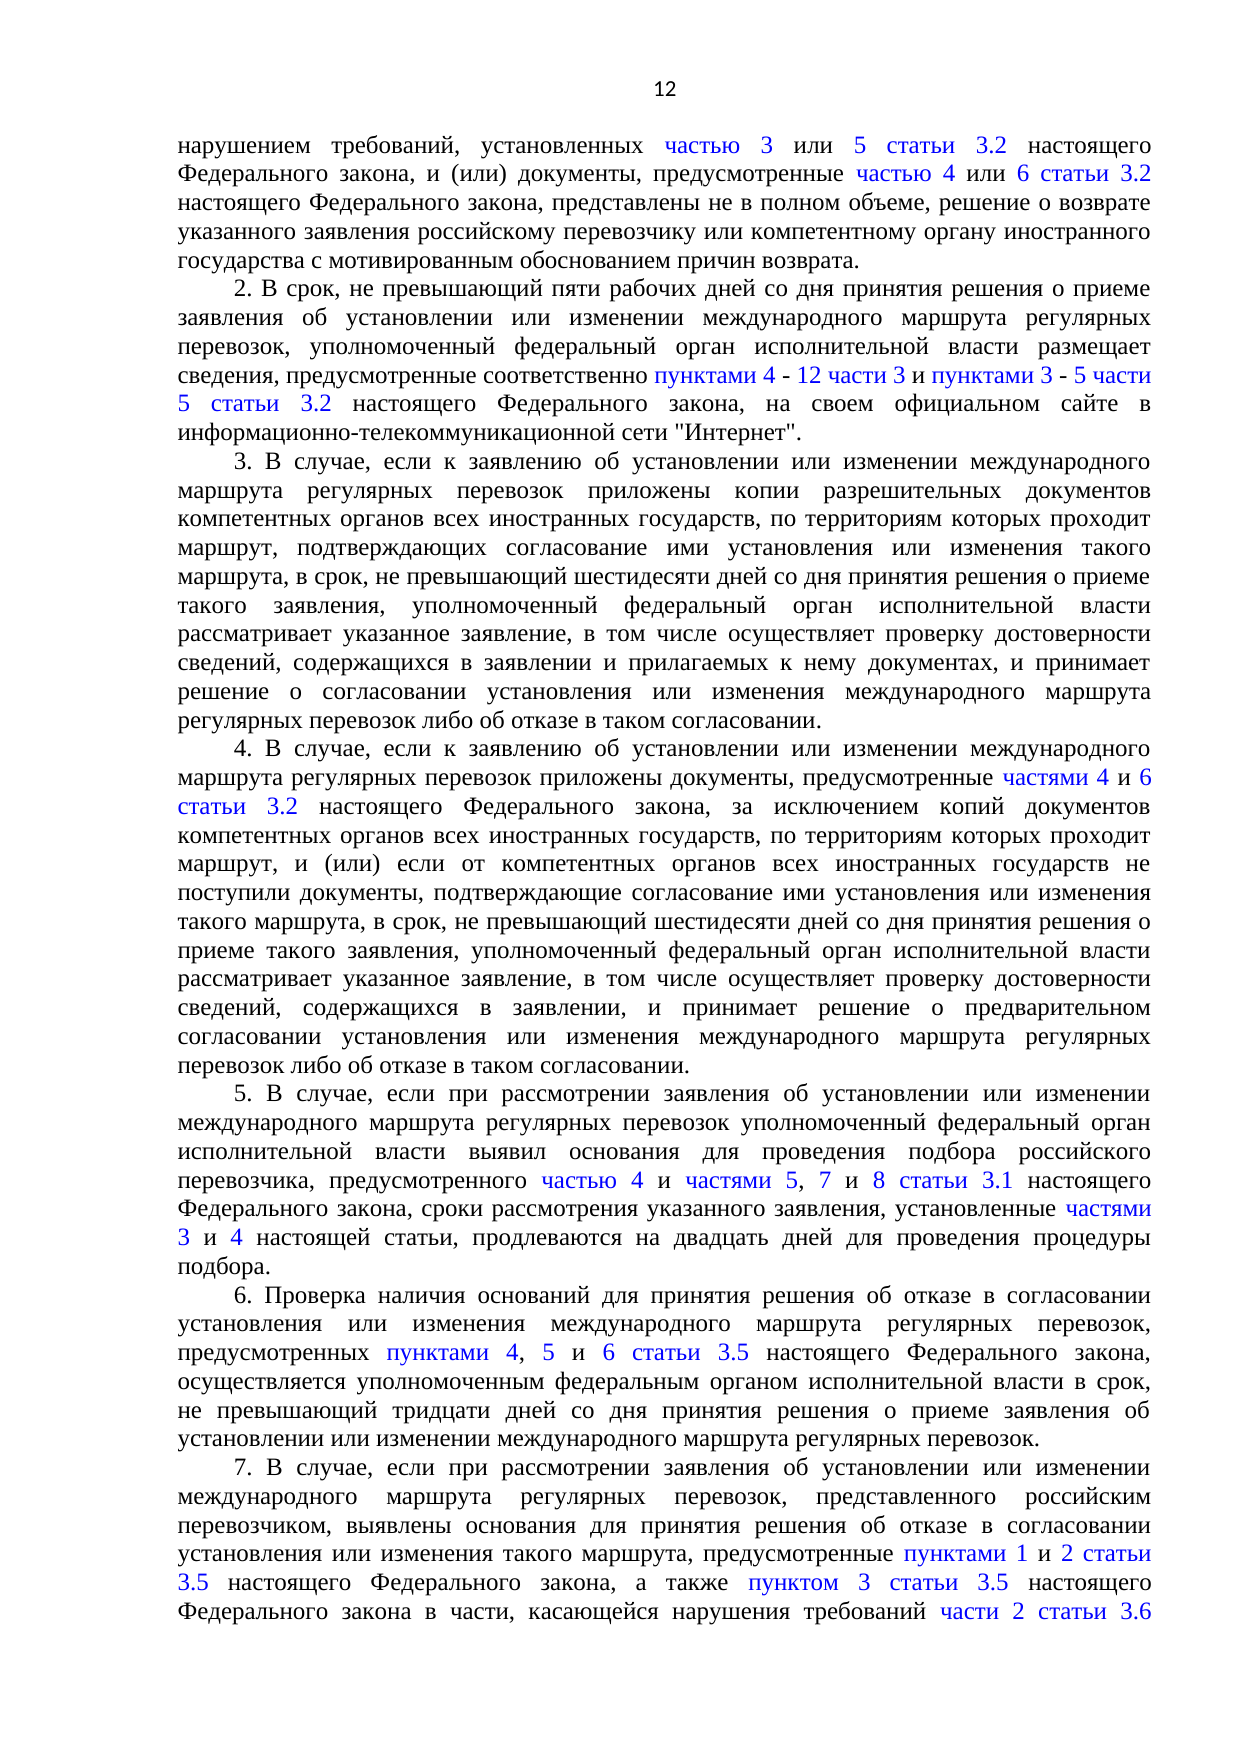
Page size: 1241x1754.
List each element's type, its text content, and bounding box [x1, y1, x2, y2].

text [177, 130, 1152, 273]
text 5. В случае, если при рассмотрении заявления об установлении или изменении международного маршрута регулярных перевозок уполномоченный федеральный орган исполнительной власти выявил основания для проведения подбора российского перевозчика, предусмотренного частью 4 и частями 5, 7 и 8 статьи 3.1 настоящего Федерального закона, сроки рассмотрения указанного заявления, установленные частями 3 и 4 настоящей статьи, продлеваются на двадцать дней для проведения процедуры подбора. [177, 1078, 1152, 1280]
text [177, 1452, 1152, 1625]
text 4. В случае, если к заявлению об установлении или изменении международного маршрута регулярных перевозок приложены документы, предусмотренные частями 4 и 6 статьи 3.2 настоящего Федерального закона, за исключением копий документов компетентных органов всех иностранных государств, по территориям которых проходит маршрут, и (или) если от компетентных органов всех иностранных государств не поступили документы, подтверждающие согласование ими установления или изменения такого маршрута, в срок, не превышающий шестидесяти дней со дня принятия решения о приеме такого заявления, уполномоченный федеральный орган исполнительной власти рассматривает указанное заявление, в том числе осуществляет проверку достоверности сведений, содержащихся в заявлении, и принимает решение о предварительном согласовании установления или изменения международного маршрута регулярных перевозок либо об отказе в таком согласовании. [177, 733, 1152, 1078]
text 2. В срок, не превышающий пяти рабочих дней со дня принятия решения о приеме заявления об установлении или изменении международного маршрута регулярных перевозок, уполномоченный федеральный орган исполнительной власти размещает сведения, предусмотренные соответственно пунктами 4 - 12 части 3 и пунктами 3 - 5 части 5 статьи 3.2 настоящего Федерального закона, на своем официальном сайте в информационно-телекоммуникационной сети "Интернет". [177, 273, 1152, 446]
text 3. В случае, если к заявлению об установлении или изменении международного маршрута регулярных перевозок приложены копии разрешительных документов компетентных органов всех иностранных государств, по территориям которых проходит маршрут, подтверждающих согласование ими установления или изменения такого маршрута, в срок, не превышающий шестидесяти дней со дня принятия решения о приеме такого заявления, уполномоченный федеральный орган исполнительной власти рассматривает указанное заявление, в том числе осуществляет проверку достоверности сведений, содержащихся в заявлении и прилагаемых к нему документах, и принимает решение о согласовании установления или изменения международного маршрута регулярных перевозок либо об отказе в таком согласовании. [177, 446, 1152, 733]
text 6. Проверка наличия оснований для принятия решения об отказе в согласовании установления или изменения международного маршрута регулярных перевозок, предусмотренных пунктами 4, 5 и 6 статьи 3.5 настоящего Федерального закона, осуществляется уполномоченным федеральным органом исполнительной власти в срок, не превышающий тридцати дней со дня принятия решения о приеме заявления об установлении или изменении международного маршрута регулярных перевозок. [177, 1280, 1152, 1452]
